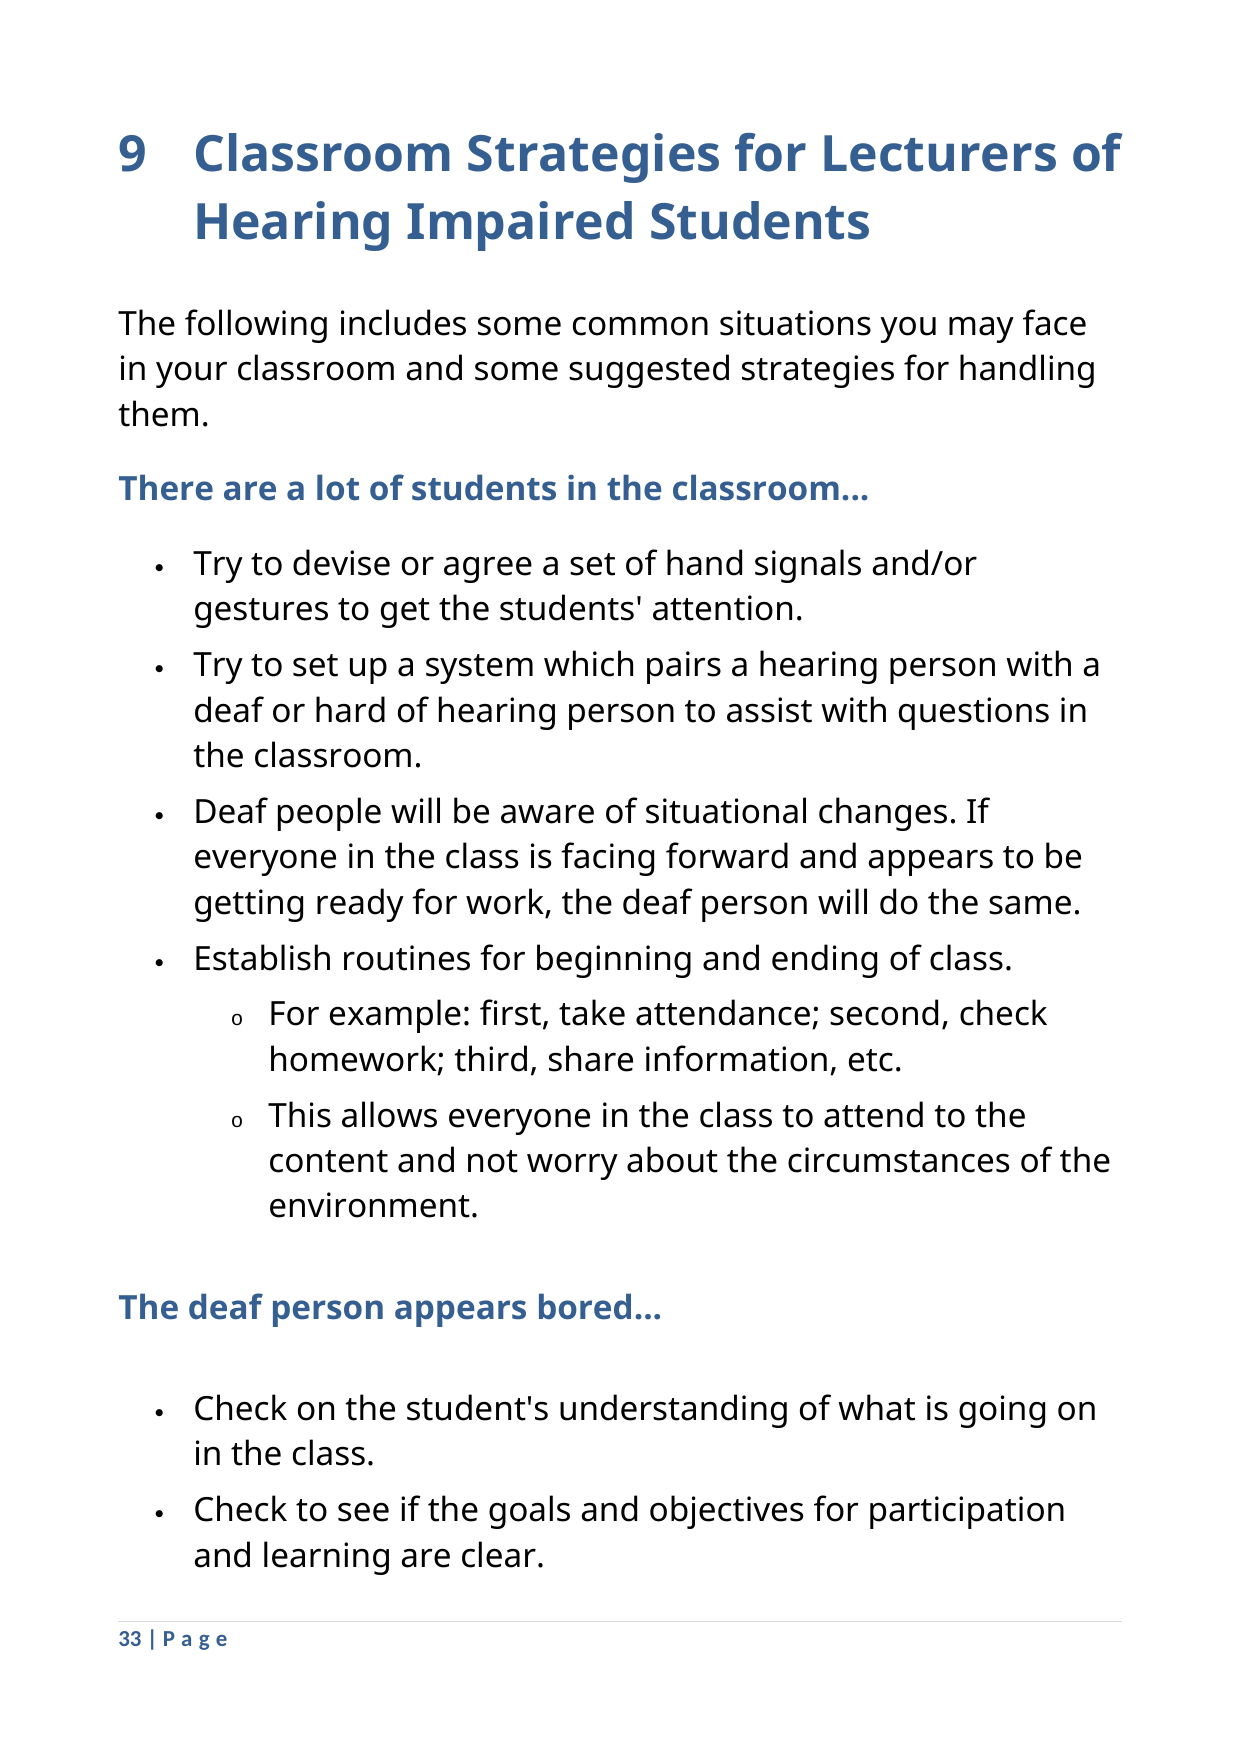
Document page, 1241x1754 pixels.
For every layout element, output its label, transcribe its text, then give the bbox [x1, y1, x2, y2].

list Deaf people will be aware of situational changes. If everyone in the class is facing forward and appears to be getting ready for work, the deaf person will do the same. [156, 788, 1122, 924]
list Try to devise or agree a set of hand signals and/or gestures to get the students' attention. [156, 540, 1122, 631]
list Check to see if the goals and objectives for participation and learning are clear. [156, 1486, 1122, 1577]
text The following includes some common situations you may face in your classroom and some suggested strategies for handling them. [118, 300, 1122, 436]
list Check on the student's understanding of what is going on in the class. [156, 1385, 1122, 1476]
list For example: first, take attendance; second, check homework; third, share information, etc. [231, 990, 1122, 1081]
list This allows everyone in the class to attend to the content and not worry about the circumstances of the environment. [231, 1091, 1122, 1228]
subtitle 9 Classroom Strategies for Lecturers of Hearing Impaired Students [118, 118, 1122, 254]
list Try to set up a system which pairs a hearing person with a deaf or hard of hearing person to assist with questions in the classroom. [156, 641, 1122, 777]
text The deaf person appears bored... [118, 1283, 1122, 1329]
text There are a lot of students in the classroom... [118, 465, 1122, 511]
list Establish routines for beginning and ending of class. [156, 934, 1122, 980]
